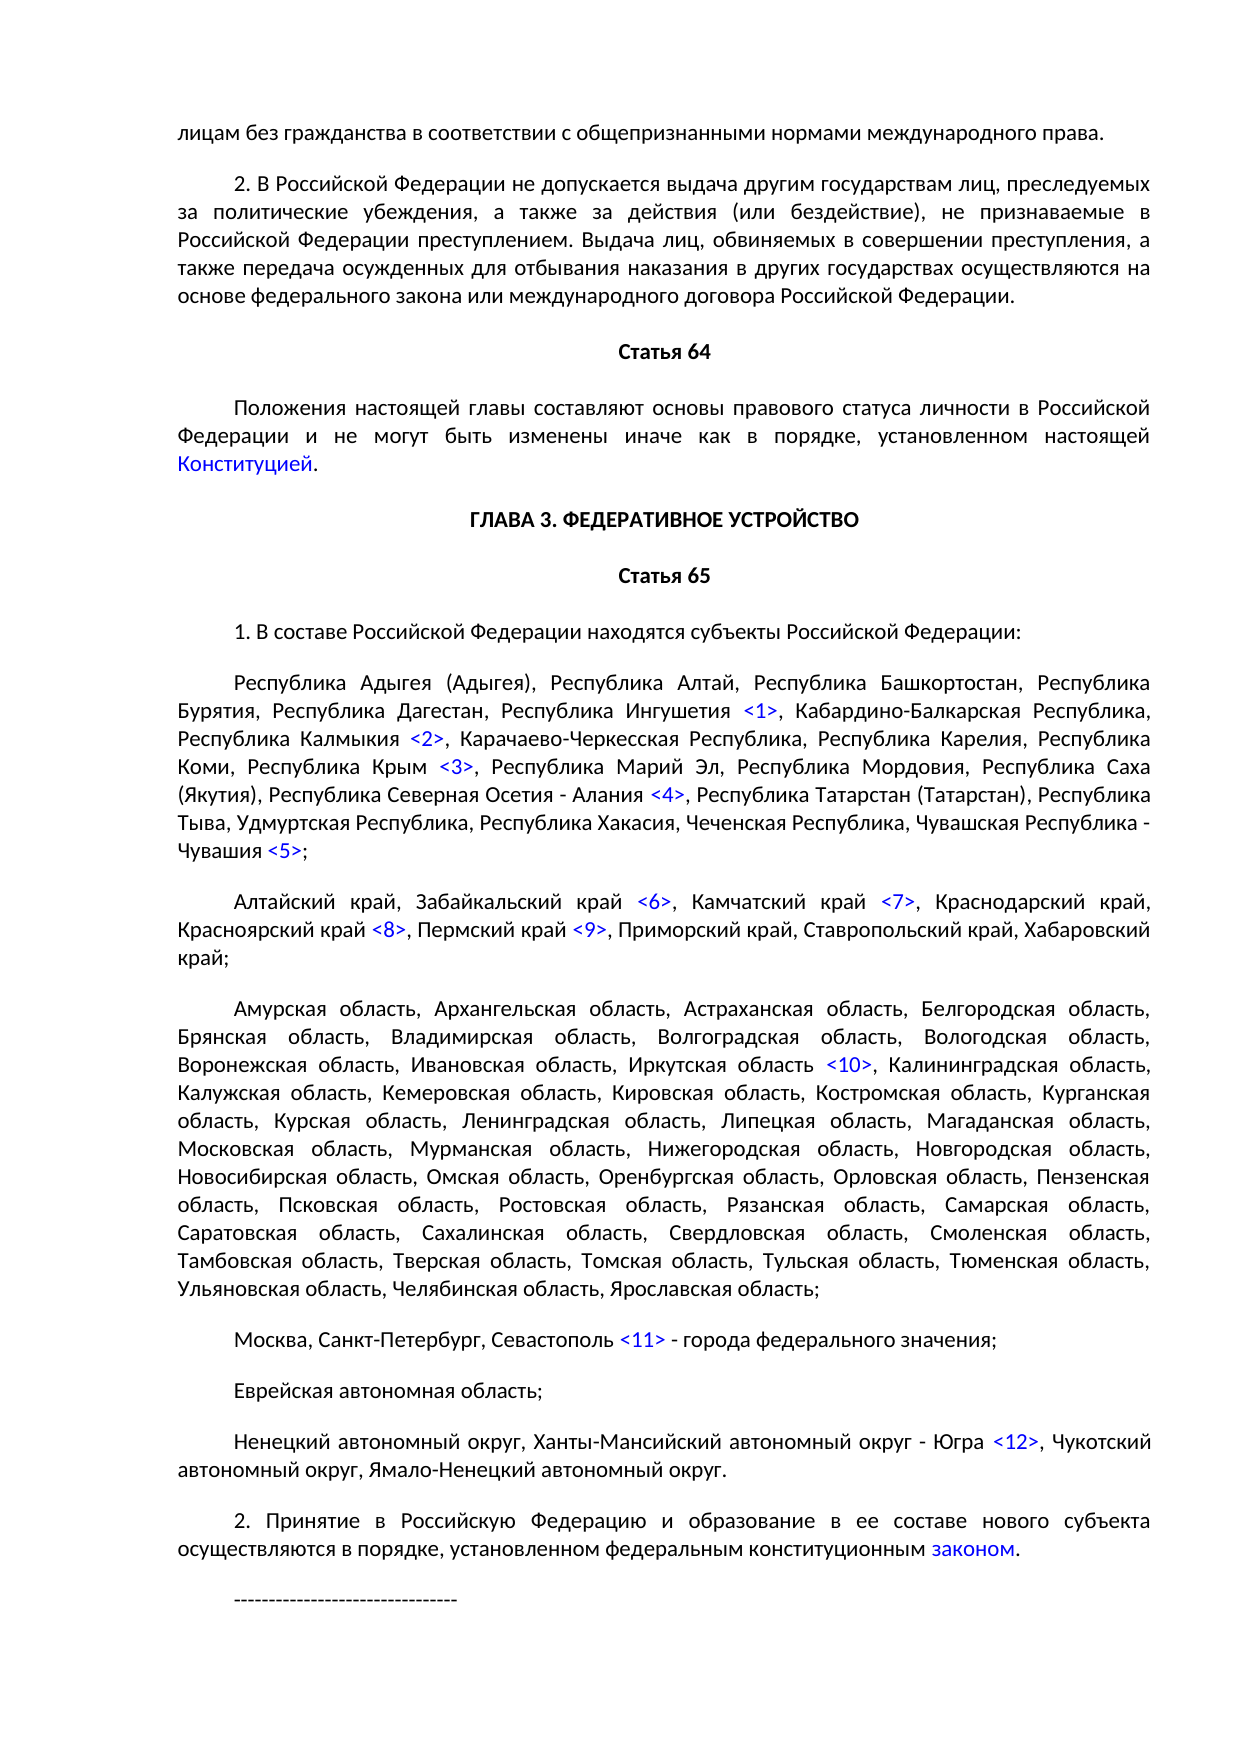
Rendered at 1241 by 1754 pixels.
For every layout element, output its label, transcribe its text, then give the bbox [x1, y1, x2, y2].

text Положения настоящей главы составляют основы правового статуса личности в Российской Федерации и не могут быть изменены иначе как в порядке, установленном настоящей Конституцией. [177, 393, 1152, 477]
text Республика Адыгея (Адыгея), Республика Алтай, Республика Башкортостан, Республика Бурятия, Республика Дагестан, Республика Ингушетия <1>, Кабардино-Балкарская Республика, Республика Калмыкия <2>, Карачаево-Черкесская Республика, Республика Карелия, Республика Коми, Республика Крым <3>, Республика Марий Эл, Республика Мордовия, Республика Саха (Якутия), Республика Северная Осетия - Алания <4>, Республика Татарстан (Татарстан), Республика Тыва, Удмуртская Республика, Республика Хакасия, Чеченская Республика, Чувашская Республика - Чувашия <5>; [177, 668, 1152, 864]
text Ненецкий автономный округ, Ханты-Мансийский автономный округ - Югра <12>, Чукотский автономный округ, Ямало-Ненецкий автономный округ. [177, 1427, 1152, 1483]
text 2. В Российской Федерации не допускается выдача другим государствам лиц, преследуемых за политические убеждения, а также за действия (или бездействие), не признаваемые в Российской Федерации преступлением. Выдача лиц, обвиняемых в совершении преступления, а также передача осужденных для отбывания наказания в других государствах осуществляются на основе федерального закона или международного договора Российской Федерации. [177, 169, 1152, 309]
title ГЛАВА 3. ФЕДЕРАТИВНОЕ УСТРОЙСТВО [177, 505, 1152, 533]
text Амурская область, Архангельская область, Астраханская область, Белгородская область, Брянская область, Владимирская область, Волгоградская область, Вологодская область, Воронежская область, Ивановская область, Иркутская область <10>, Калининградская область, Калужская область, Кемеровская область, Кировская область, Костромская область, Курганская область, Курская область, Ленинградская область, Липецкая область, Магаданская область, Московская область, Мурманская область, Нижегородская область, Новгородская область, Новосибирская область, Омская область, Оренбургская область, Орловская область, Пензенская область, Псковская область, Ростовская область, Рязанская область, Самарская область, Саратовская область, Сахалинская область, Свердловская область, Смоленская область, Тамбовская область, Тверская область, Томская область, Тульская область, Тюменская область, Ульяновская область, Челябинская область, Ярославская область; [177, 994, 1152, 1303]
text 2. Принятие в Российскую Федерацию и образование в ее составе нового субъекта осуществляются в порядке, установленном федеральным конституционным законом. [177, 1506, 1152, 1562]
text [177, 118, 1152, 146]
text Алтайский край, Забайкальский край <6>, Камчатский край <7>, Краснодарский край, Красноярский край <8>, Пермский край <9>, Приморский край, Ставропольский край, Хабаровский край; [177, 887, 1152, 971]
text Еврейская автономная область; [177, 1376, 1152, 1404]
text 1. В составе Российской Федерации находятся субъекты Российской Федерации: [177, 617, 1152, 645]
text Москва, Санкт-Петербург, Севастополь <11> - города федерального значения; [177, 1326, 1152, 1353]
title Статья 64 [177, 337, 1152, 365]
text -------------------------------- [177, 1585, 1152, 1613]
title Статья 65 [177, 561, 1152, 589]
